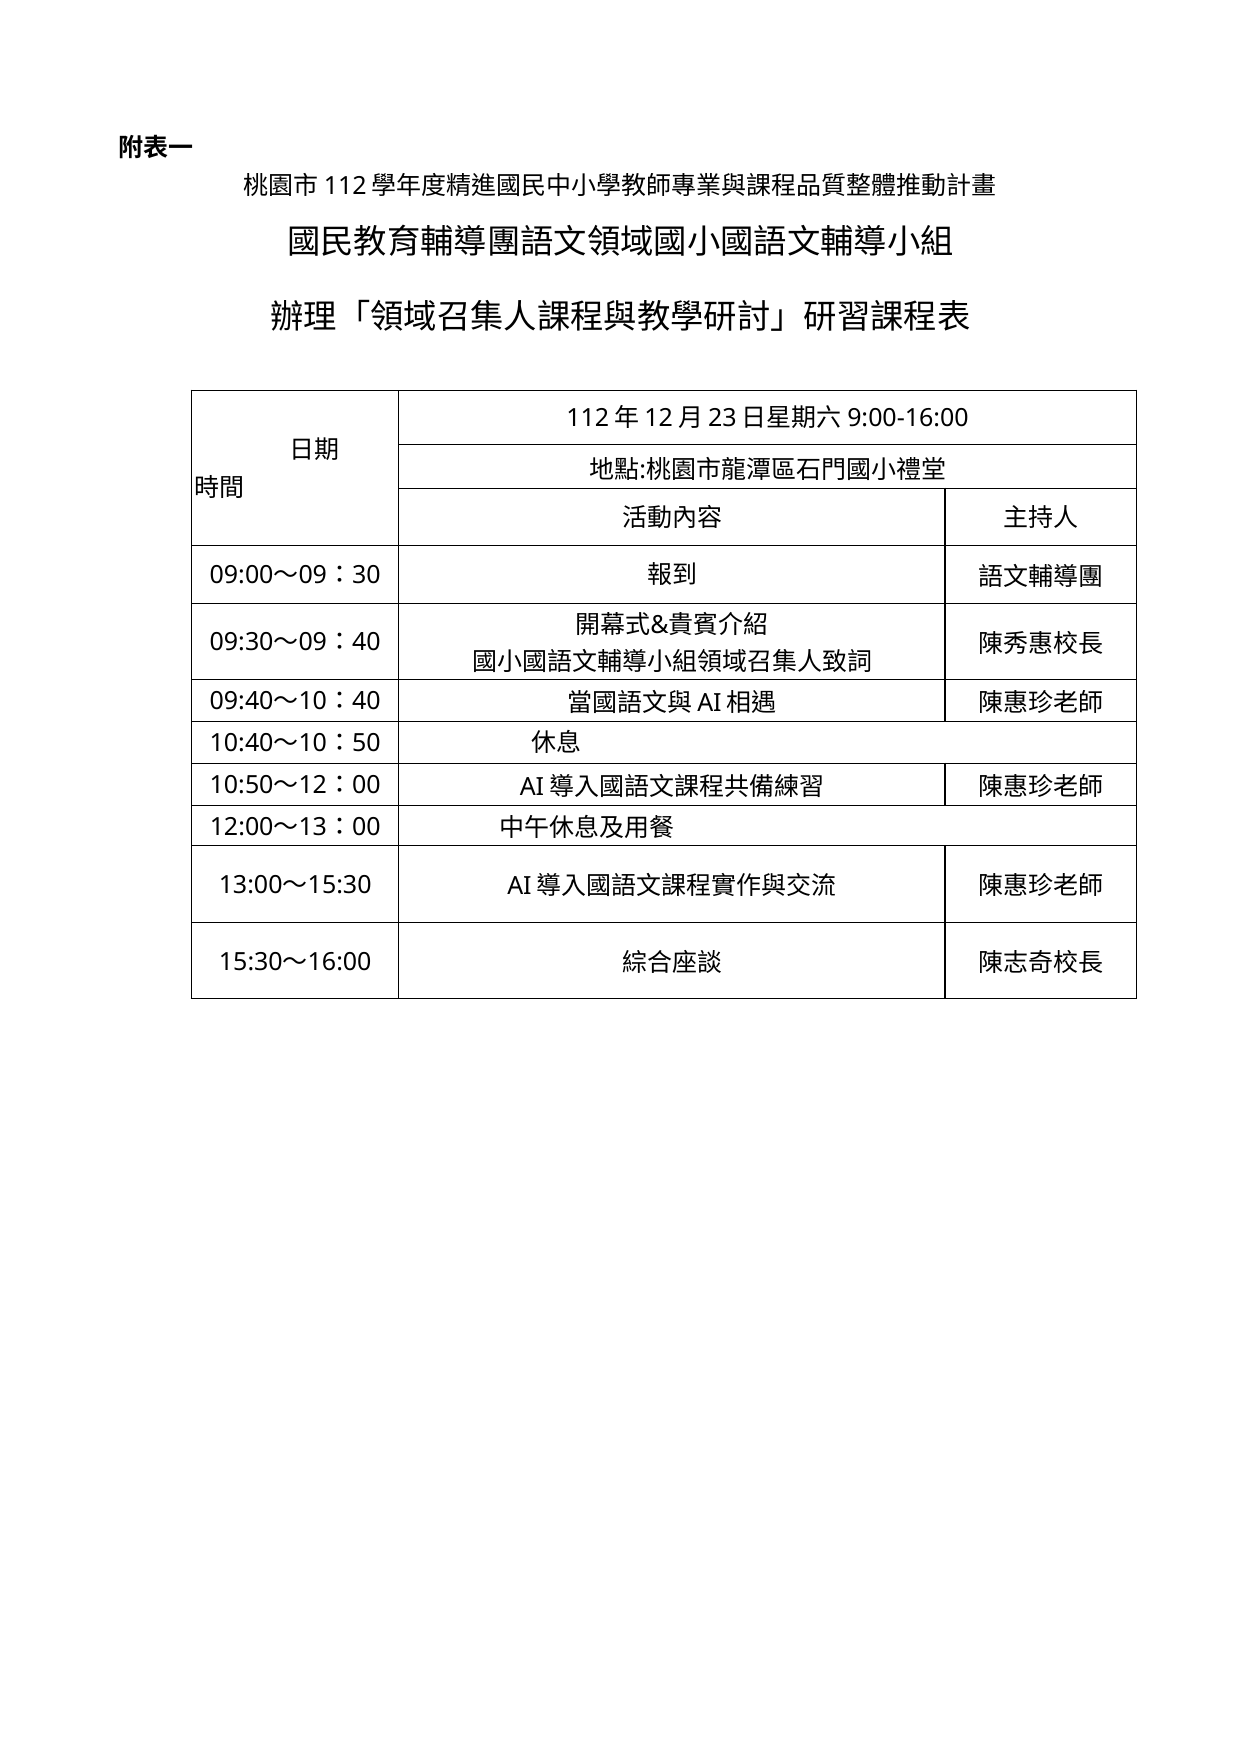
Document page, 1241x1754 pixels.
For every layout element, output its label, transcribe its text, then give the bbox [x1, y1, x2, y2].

text 附表一 [118, 127, 1122, 164]
table_cell 活動內容 [399, 489, 944, 545]
table_cell 主持人 [946, 489, 1136, 545]
table_cell 當國語文與AI相遇 [399, 680, 944, 721]
text 國民教育輔導團語文領域國小國語文輔導小組 [118, 202, 1122, 277]
table_cell 休息 [399, 722, 1136, 763]
table_header 112年12月23日星期六 9:00-16:00 [399, 391, 1136, 444]
table_cell 10:40～10：50 [192, 722, 398, 763]
text 桃園市112學年度精進國民中小學教師專業與課程品質整體推動計畫 [118, 164, 1122, 202]
table_cell 陳惠珍老師 [946, 764, 1136, 804]
table_cell 綜合座談 [399, 923, 944, 998]
table_cell 中午休息及用餐 [399, 806, 1136, 845]
table_cell 09:00～09：30 [192, 546, 398, 603]
table_cell AI導入國語文課程實作與交流 [399, 846, 944, 922]
table_cell 09:30～09：40 [192, 604, 398, 679]
table_header 日期 時間 [192, 391, 398, 545]
table_cell 13:00～15:30 [192, 846, 398, 922]
table_cell 報到 [399, 546, 944, 603]
table_cell 陳惠珍老師 [946, 846, 1136, 922]
table_cell 陳惠珍老師 [946, 680, 1136, 721]
table_cell 開幕式&貴賓介紹 國小國語文輔導小組領域召集人致詞 [399, 604, 944, 679]
table_cell 10:50～12：00 [192, 764, 398, 804]
table_cell 地點:桃園市龍潭區石門國小禮堂 [399, 445, 1136, 487]
table_cell 09:40～10：40 [192, 680, 398, 721]
table_cell 語文輔導團 [946, 546, 1136, 603]
text 辦理「領域召集人課程與教學研討」研習課程表 [118, 277, 1122, 352]
table_cell AI導入國語文課程共備練習 [399, 764, 944, 804]
table_cell 15:30～16:00 [192, 923, 398, 998]
table_cell 陳志奇校長 [946, 923, 1136, 998]
table_cell 12:00～13：00 [192, 806, 398, 845]
table_cell 陳秀惠校長 [946, 604, 1136, 679]
